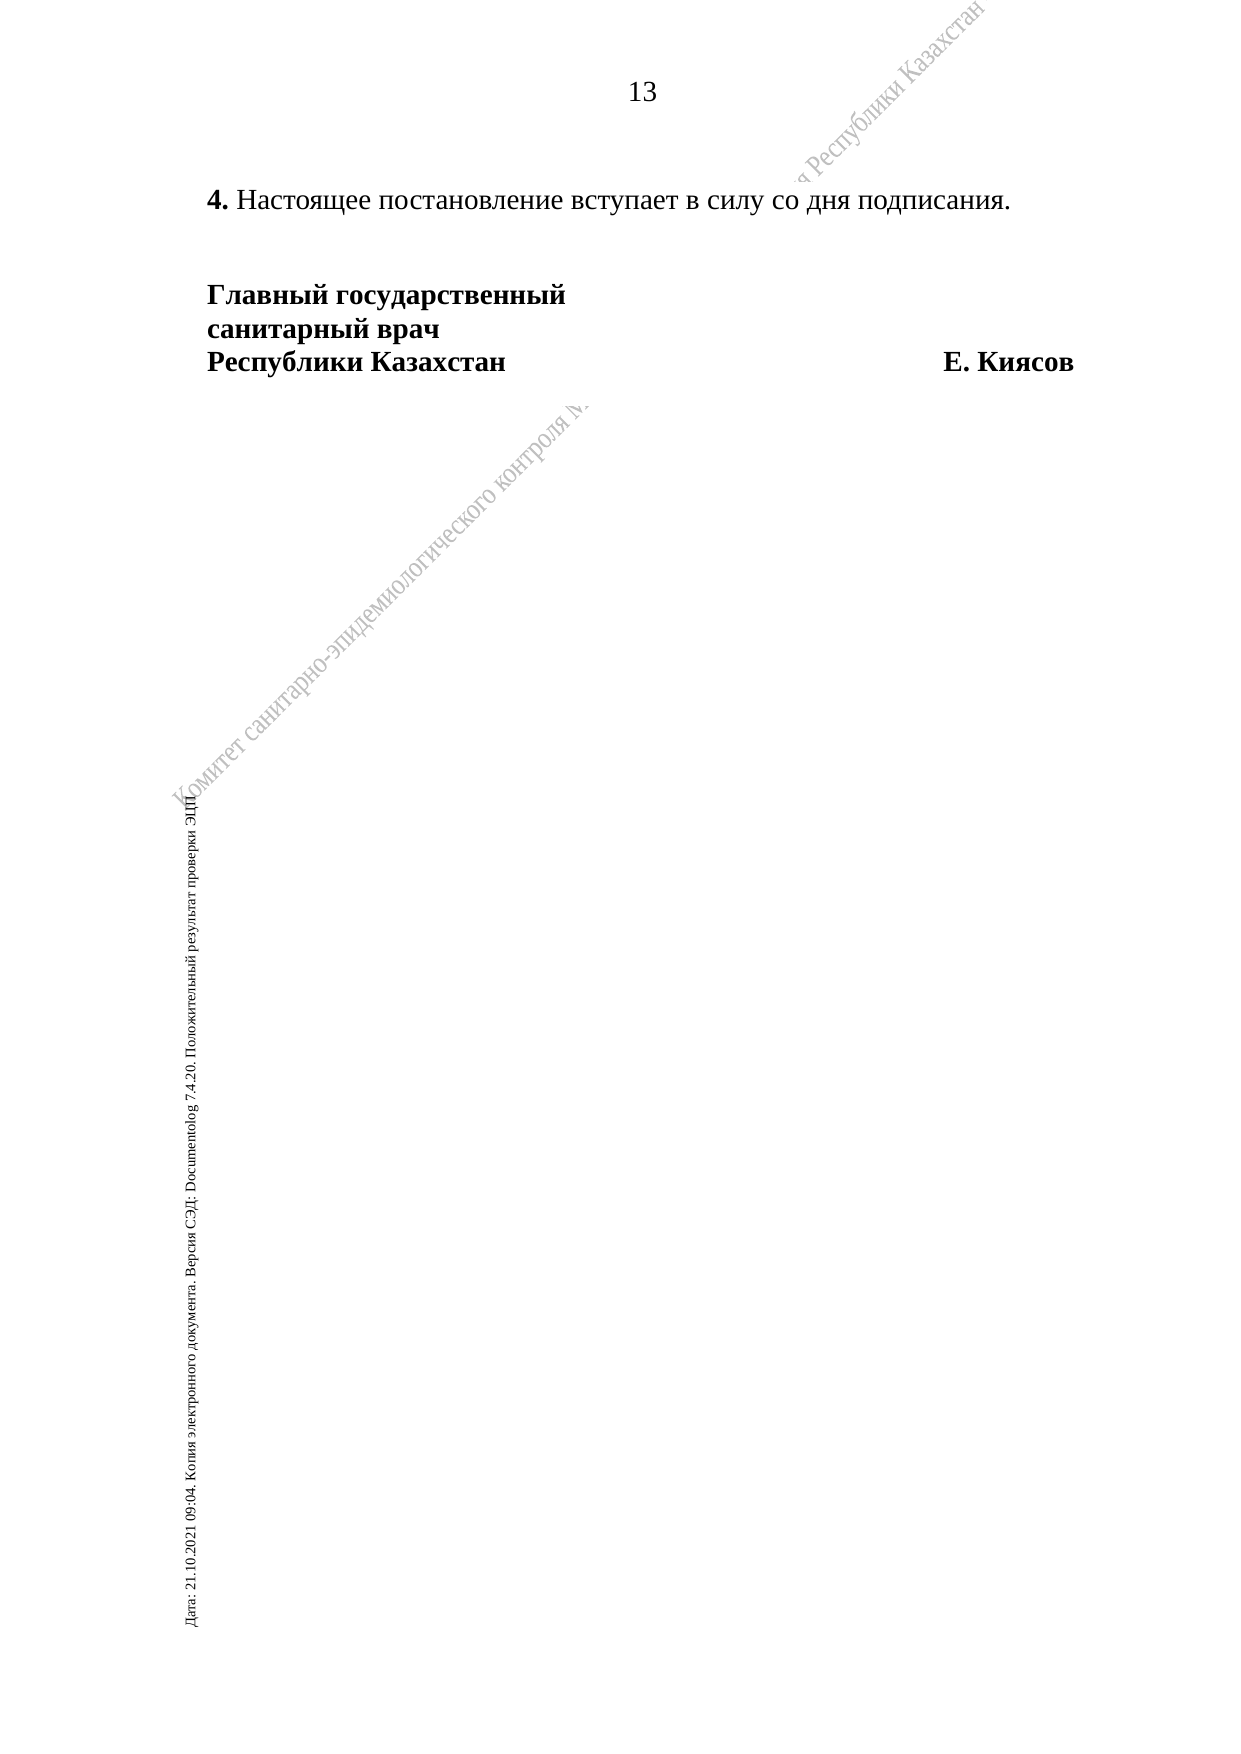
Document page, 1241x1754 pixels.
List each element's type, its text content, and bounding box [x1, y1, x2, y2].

text 4. Настоящее постановление вступает в силу со дня подписания. [207, 182, 1152, 243]
text Главный государственный [133, 277, 1152, 311]
text Республики Казахстан Е. Киясов [133, 344, 1152, 405]
text санитарный врач [133, 311, 1152, 344]
